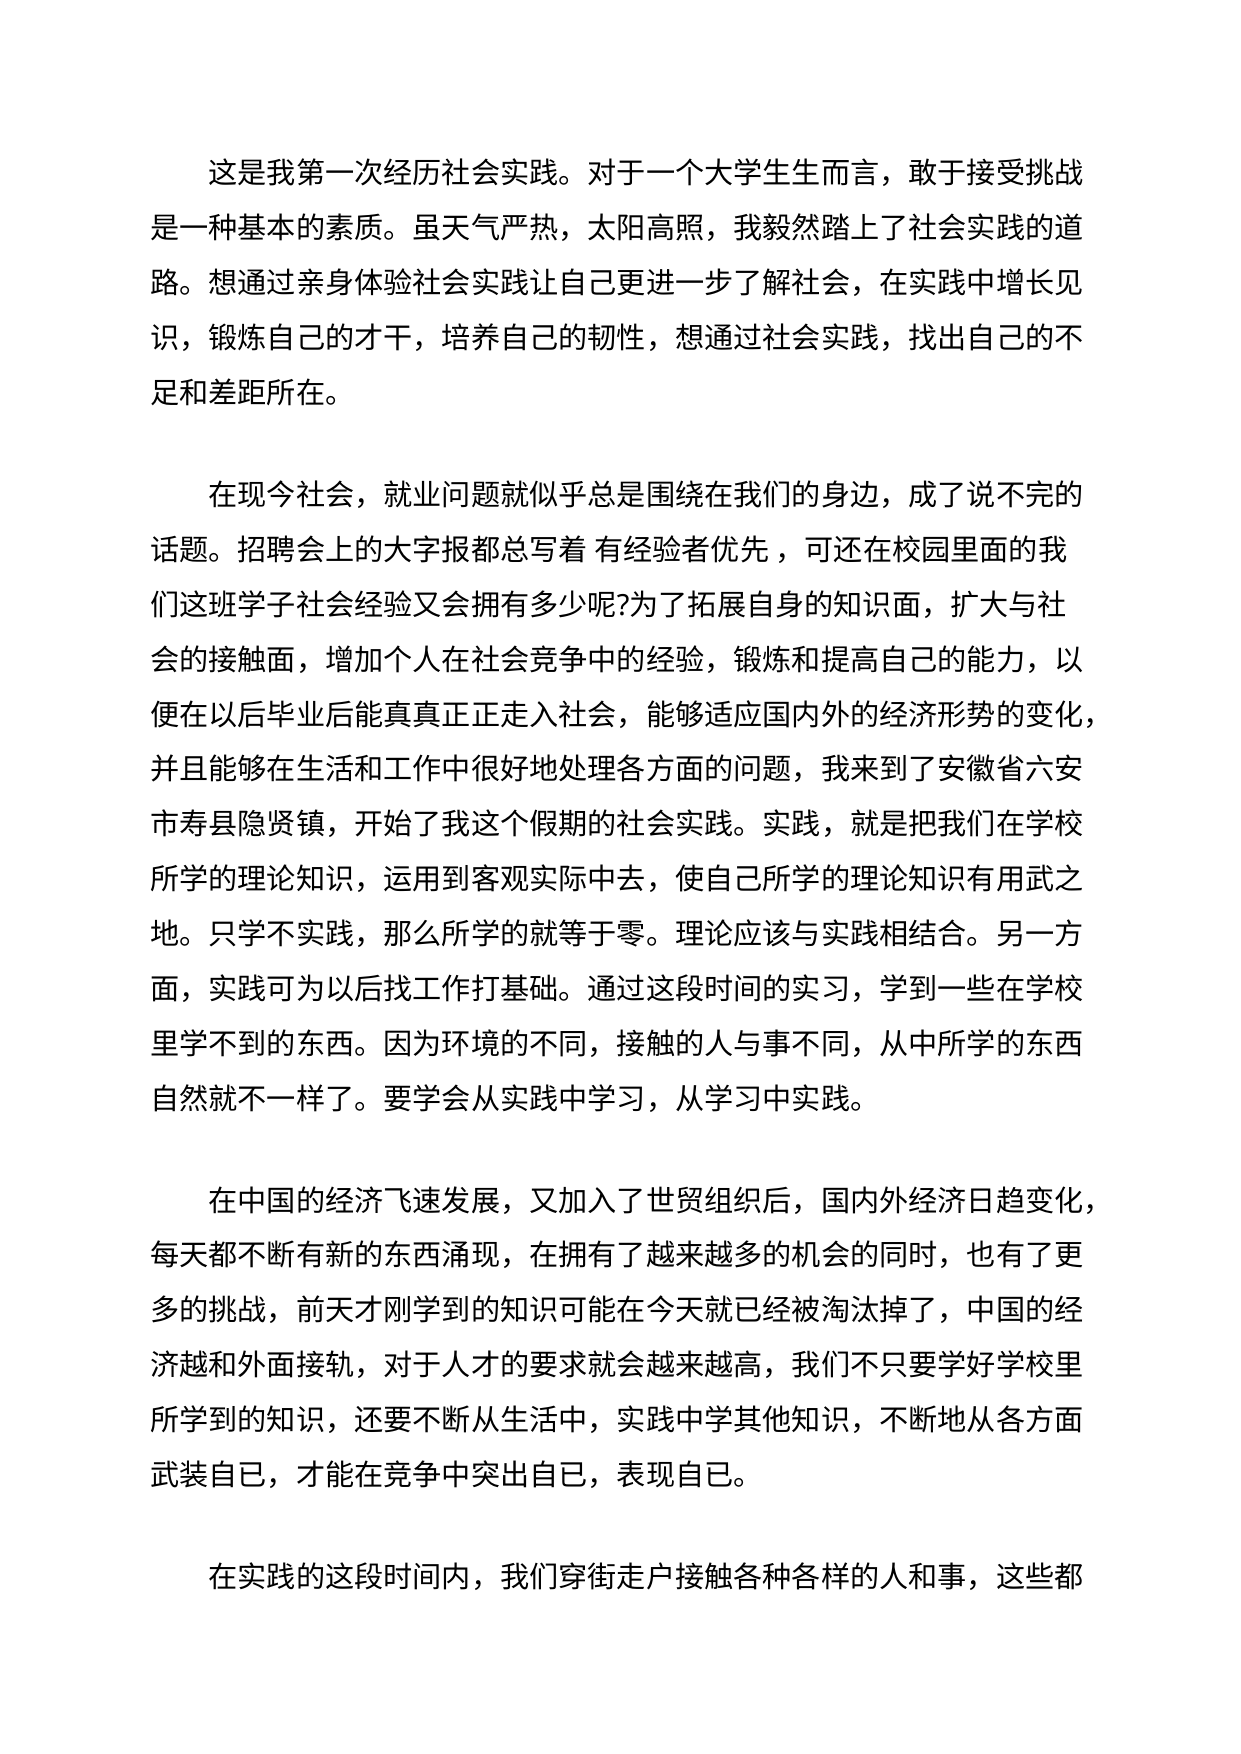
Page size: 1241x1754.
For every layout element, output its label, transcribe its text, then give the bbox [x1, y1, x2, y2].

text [150, 1553, 1090, 1596]
text 在中国的经济飞速发展，又加入了世贸组织后，国内外经济日趋变化，每天都不断有新的东西涌现，在拥有了越来越多的机会的同时，也有了更多的挑战，前天才刚学到的知识可能在今天就已经被淘汰掉了，中国的经济越和外面接轨，对于人才的要求就会越来越高，我们不只要学好学校里所学到的知识，还要不断从生活中，实践中学其他知识，不断地从各方面武装自已，才能在竞争中突出自已，表现自已。 [150, 1177, 1090, 1494]
text 在现今社会，就业问题就似乎总是围绕在我们的身边，成了说不完的话题。招聘会上的大字报都总写着 有经验者优先 ，可还在校园里面的我们这班学子社会经验又会拥有多少呢?为了拓展自身的知识面，扩大与社会的接触面，增加个人在社会竞争中的经验，锻炼和提高自己的能力，以便在以后毕业后能真真正正走入社会，能够适应国内外的经济形势的变化，并且能够在生活和工作中很好地处理各方面的问题，我来到了安徽省六安市寿县隐贤镇，开始了我这个假期的社会实践。实践，就是把我们在学校所学的理论知识，运用到客观实际中去，使自己所学的理论知识有用武之地。只学不实践，那么所学的就等于零。理论应该与实践相结合。另一方面，实践可为以后找工作打基础。通过这段时间的实习，学到一些在学校里学不到的东西。因为环境的不同，接触的人与事不同，从中所学的东西自然就不一样了。要学会从实践中学习，从学习中实践。 [150, 471, 1090, 1118]
text 这是我第一次经历社会实践。对于一个大学生生而言，敢于接受挑战是一种基本的素质。虽天气严热，太阳高照，我毅然踏上了社会实践的道路。想通过亲身体验社会实践让自己更进一步了解社会，在实践中增长见识，锻炼自己的才干，培养自己的韧性，想通过社会实践，找出自己的不足和差距所在。 [150, 150, 1090, 412]
